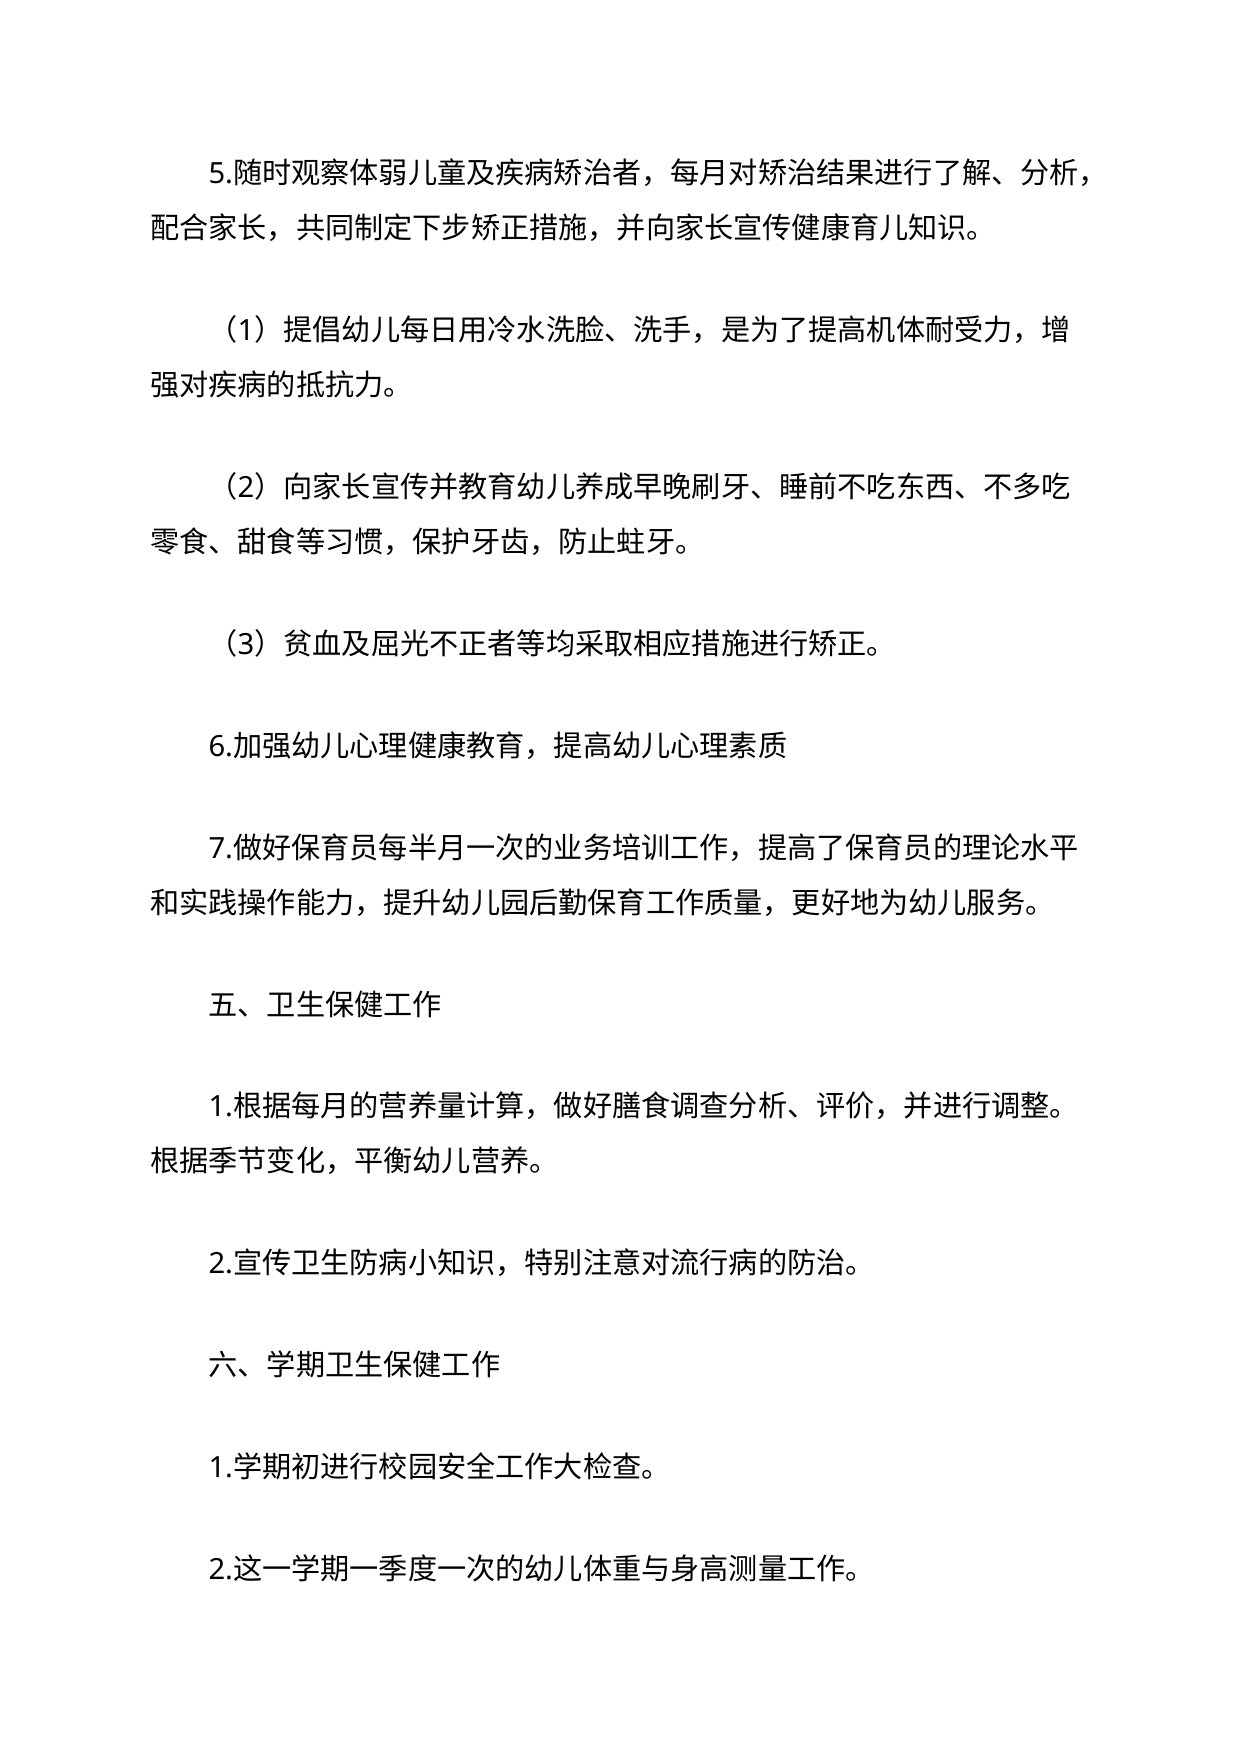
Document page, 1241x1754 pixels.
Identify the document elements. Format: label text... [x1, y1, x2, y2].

text 六、学期卫生保健工作 [150, 1342, 1090, 1384]
text 五、卫生保健工作 [150, 981, 1090, 1023]
text 6.加强幼儿心理健康教育，提高幼儿心理素质 [150, 722, 1090, 765]
text 1.学期初进行校园安全工作大检查。 [150, 1443, 1090, 1486]
text 5.随时观察体弱儿童及疾病矫治者，每月对矫治结果进行了解、分析，配合家长，共同制定下步矫正措施，并向家长宣传健康育儿知识。 [150, 150, 1090, 247]
text （3）贫血及屈光不正者等均采取相应措施进行矫正。 [150, 620, 1090, 663]
text 2.宣传卫生防病小知识，特别注意对流行病的防治。 [150, 1239, 1090, 1282]
text 2.这一学期一季度一次的幼儿体重与身高测量工作。 [150, 1545, 1090, 1588]
text （2）向家长宣传并教育幼儿养成早晚刷牙、睡前不吃东西、不多吃零食、甜食等习惯，保护牙齿，防止蛀牙。 [150, 463, 1090, 561]
text （1）提倡幼儿每日用冷水洗脸、洗手，是为了提高机体耐受力，增强对疾病的抵抗力。 [150, 307, 1090, 404]
text 7.做好保育员每半月一次的业务培训工作，提高了保育员的理论水平和实践操作能力，提升幼儿园后勤保育工作质量，更好地为幼儿服务。 [150, 824, 1090, 922]
text 1.根据每月的营养量计算，做好膳食调查分析、评价，并进行调整。根据季节变化，平衡幼儿营养。 [150, 1083, 1090, 1180]
